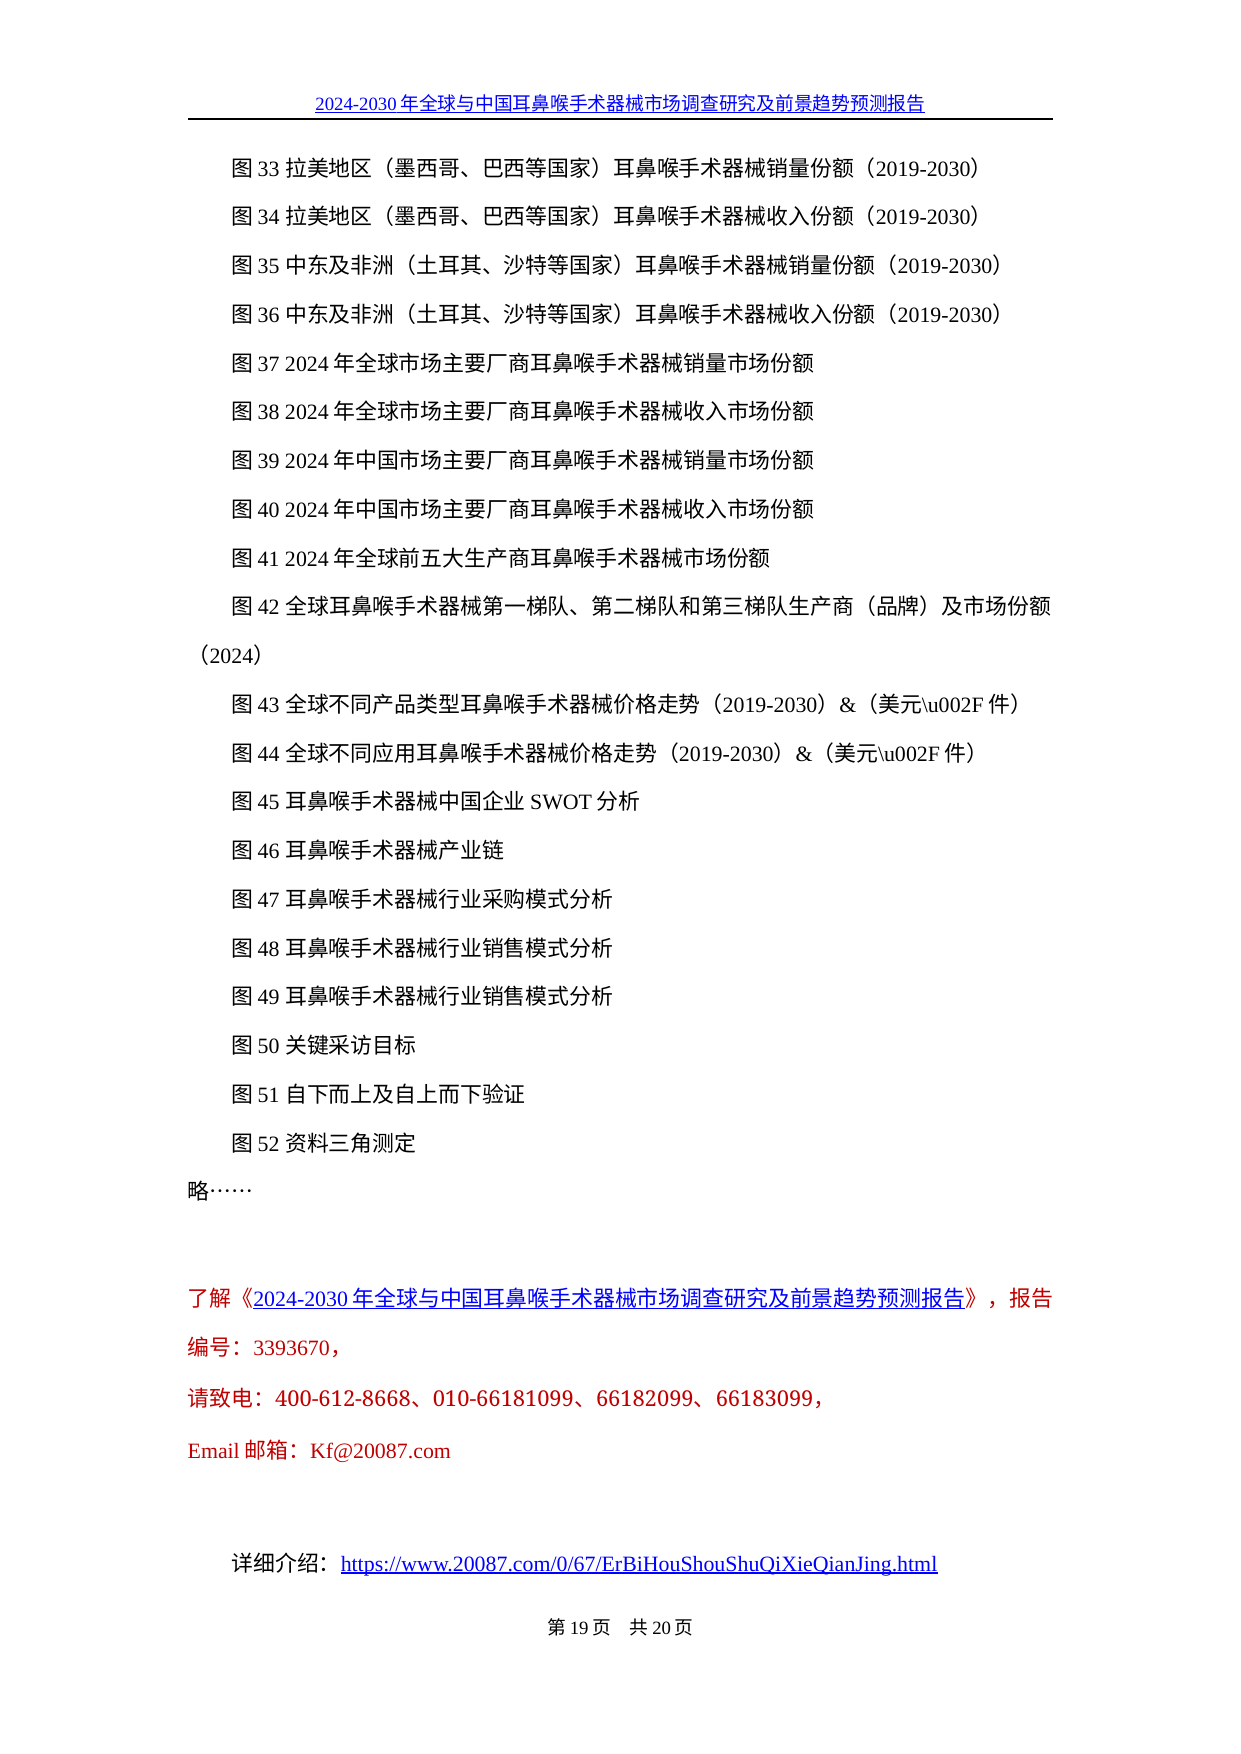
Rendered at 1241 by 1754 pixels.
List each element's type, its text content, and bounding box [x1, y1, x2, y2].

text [187, 150, 1053, 1206]
text 请致电：400-612-8668、010-66181099、66182099、66183099， [187, 1381, 1053, 1413]
text Email邮箱：Kf@20087.com [187, 1432, 1053, 1465]
text 了解《2024-2030年全球与中国耳鼻喉手术器械市场调查研究及前景趋势预测报告》，报告编号：3393670， [187, 1280, 1053, 1362]
text 详细介绍：https://www.20087.com/0/67/ErBiHouShouShuQiXieQianJing.html [187, 1545, 1053, 1578]
